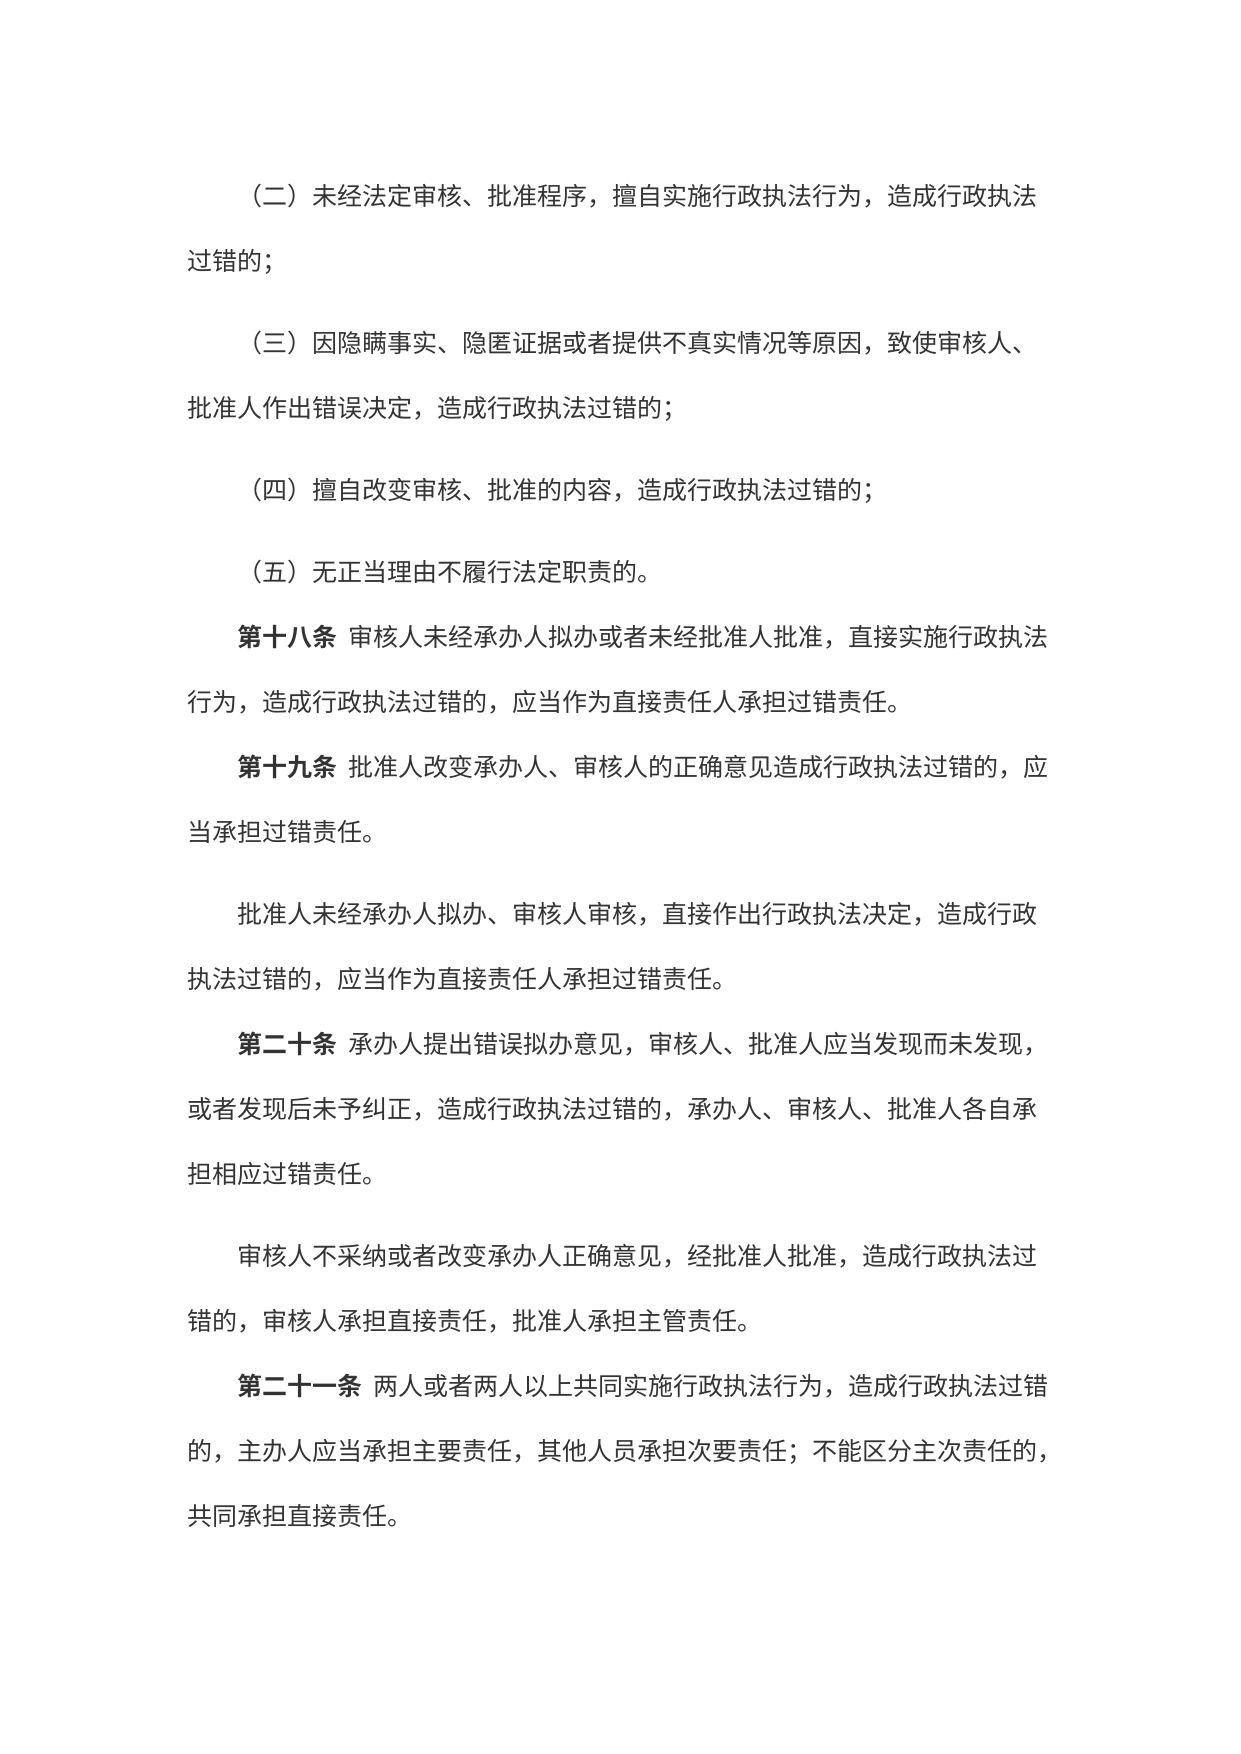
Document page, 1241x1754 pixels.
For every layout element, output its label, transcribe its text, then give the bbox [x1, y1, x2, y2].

text 第二十条 承办人提出错误拟办意见，审核人、批准人应当发现而未发现，或者发现后未予纠正，造成行政执法过错的，承办人、审核人、批准人各自承担相应过错责任。 [187, 1010, 1053, 1205]
text 审核人不采纳或者改变承办人正确意见，经批准人批准，造成行政执法过错的，审核人承担直接责任，批准人承担主管责任。 [187, 1222, 1053, 1352]
text 第二十一条 两人或者两人以上共同实施行政执法行为，造成行政执法过错的，主办人应当承担主要责任，其他人员承担次要责任；不能区分主次责任的，共同承担直接责任。 [187, 1352, 1053, 1547]
text （四）擅自改变审核、批准的内容，造成行政执法过错的； [187, 456, 1053, 521]
text （二）未经法定审核、批准程序，擅自实施行政执法行为，造成行政执法过错的； [187, 162, 1053, 292]
text 第十八条 审核人未经承办人拟办或者未经批准人批准，直接实施行政执法行为，造成行政执法过错的，应当作为直接责任人承担过错责任。 [187, 603, 1053, 733]
text 批准人未经承办人拟办、审核人审核，直接作出行政执法决定，造成行政执法过错的，应当作为直接责任人承担过错责任。 [187, 880, 1053, 1010]
text （三）因隐瞒事实、隐匿证据或者提供不真实情况等原因，致使审核人、批准人作出错误决定，造成行政执法过错的； [187, 309, 1053, 439]
text （五）无正当理由不履行法定职责的。 [187, 538, 1053, 603]
text 第十九条 批准人改变承办人、审核人的正确意见造成行政执法过错的，应当承担过错责任。 [187, 733, 1053, 863]
